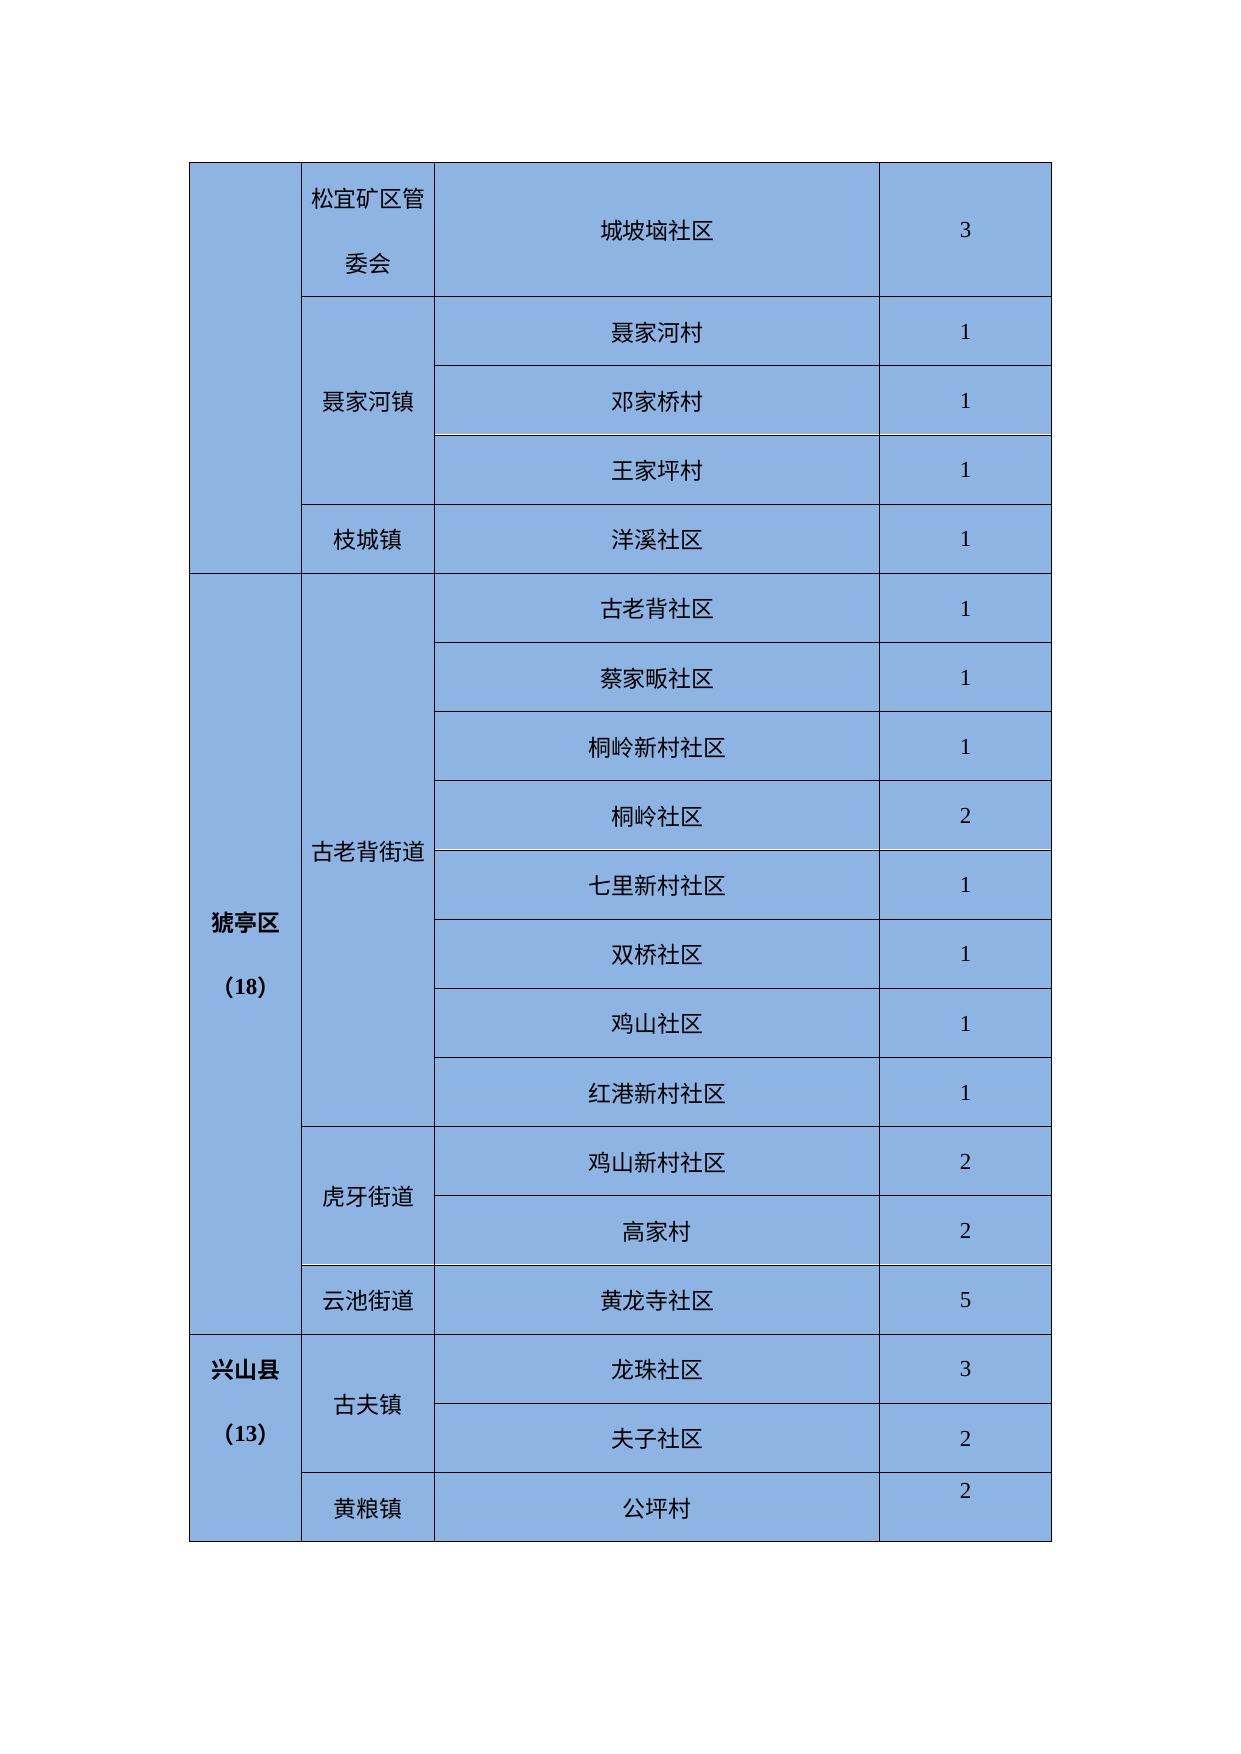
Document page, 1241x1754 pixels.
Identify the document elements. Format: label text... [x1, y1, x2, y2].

table_cell 3 [880, 163, 1051, 296]
table_cell 松宜矿区管委会 [302, 163, 434, 296]
table_cell 1 [880, 297, 1051, 365]
table_cell 1 [880, 574, 1051, 642]
table_cell 1 [880, 920, 1051, 988]
table_cell 古夫镇 [302, 1335, 434, 1472]
table_cell 邓家桥村 [435, 366, 879, 434]
table_cell 2 [880, 1127, 1051, 1195]
table_cell 龙珠社区 [435, 1335, 879, 1403]
table_cell 桐岭社区 [435, 781, 879, 849]
table_cell 猇亭区（18） [190, 574, 301, 1334]
table_cell 1 [880, 712, 1051, 780]
table_cell 1 [880, 851, 1051, 919]
table_cell 2 [880, 1473, 1051, 1541]
table_cell 古老背社区 [435, 574, 879, 642]
table_cell 高家村 [435, 1196, 879, 1264]
table_cell 洋溪社区 [435, 505, 879, 573]
table_cell 双桥社区 [435, 920, 879, 988]
table_cell 王家坪村 [435, 436, 879, 504]
table_cell 2 [880, 1404, 1051, 1472]
table_cell 桐岭新村社区 [435, 712, 879, 780]
table_cell 城坡垴社区 [435, 163, 879, 296]
table_cell 2 [880, 781, 1051, 849]
table_cell 云池街道 [302, 1266, 434, 1334]
table_cell 聂家河村 [435, 297, 879, 365]
table_cell 虎牙街道 [302, 1127, 434, 1264]
table_cell 3 [880, 1335, 1051, 1403]
table_cell 黄龙寺社区 [435, 1266, 879, 1334]
table_cell 黄粮镇 [302, 1473, 434, 1541]
table_cell 1 [880, 366, 1051, 434]
table_cell 夫子社区 [435, 1404, 879, 1472]
table_cell 蔡家畈社区 [435, 643, 879, 711]
table_cell 红港新村社区 [435, 1058, 879, 1126]
table_cell 5 [880, 1266, 1051, 1334]
table_cell 1 [880, 643, 1051, 711]
table_cell 枝城镇 [302, 505, 434, 573]
table_cell 聂家河镇 [302, 297, 434, 504]
table_cell 2 [880, 1196, 1051, 1264]
table_cell 古老背街道 [302, 574, 434, 1126]
table_cell 兴山县（13） [190, 1335, 301, 1541]
table_cell 1 [880, 989, 1051, 1057]
table_cell 鸡山新村社区 [435, 1127, 879, 1195]
table_cell 七里新村社区 [435, 851, 879, 919]
table_cell 1 [880, 436, 1051, 504]
table_cell 1 [880, 1058, 1051, 1126]
table_cell 1 [880, 505, 1051, 573]
table_cell 公坪村 [435, 1473, 879, 1541]
table_cell 鸡山社区 [435, 989, 879, 1057]
